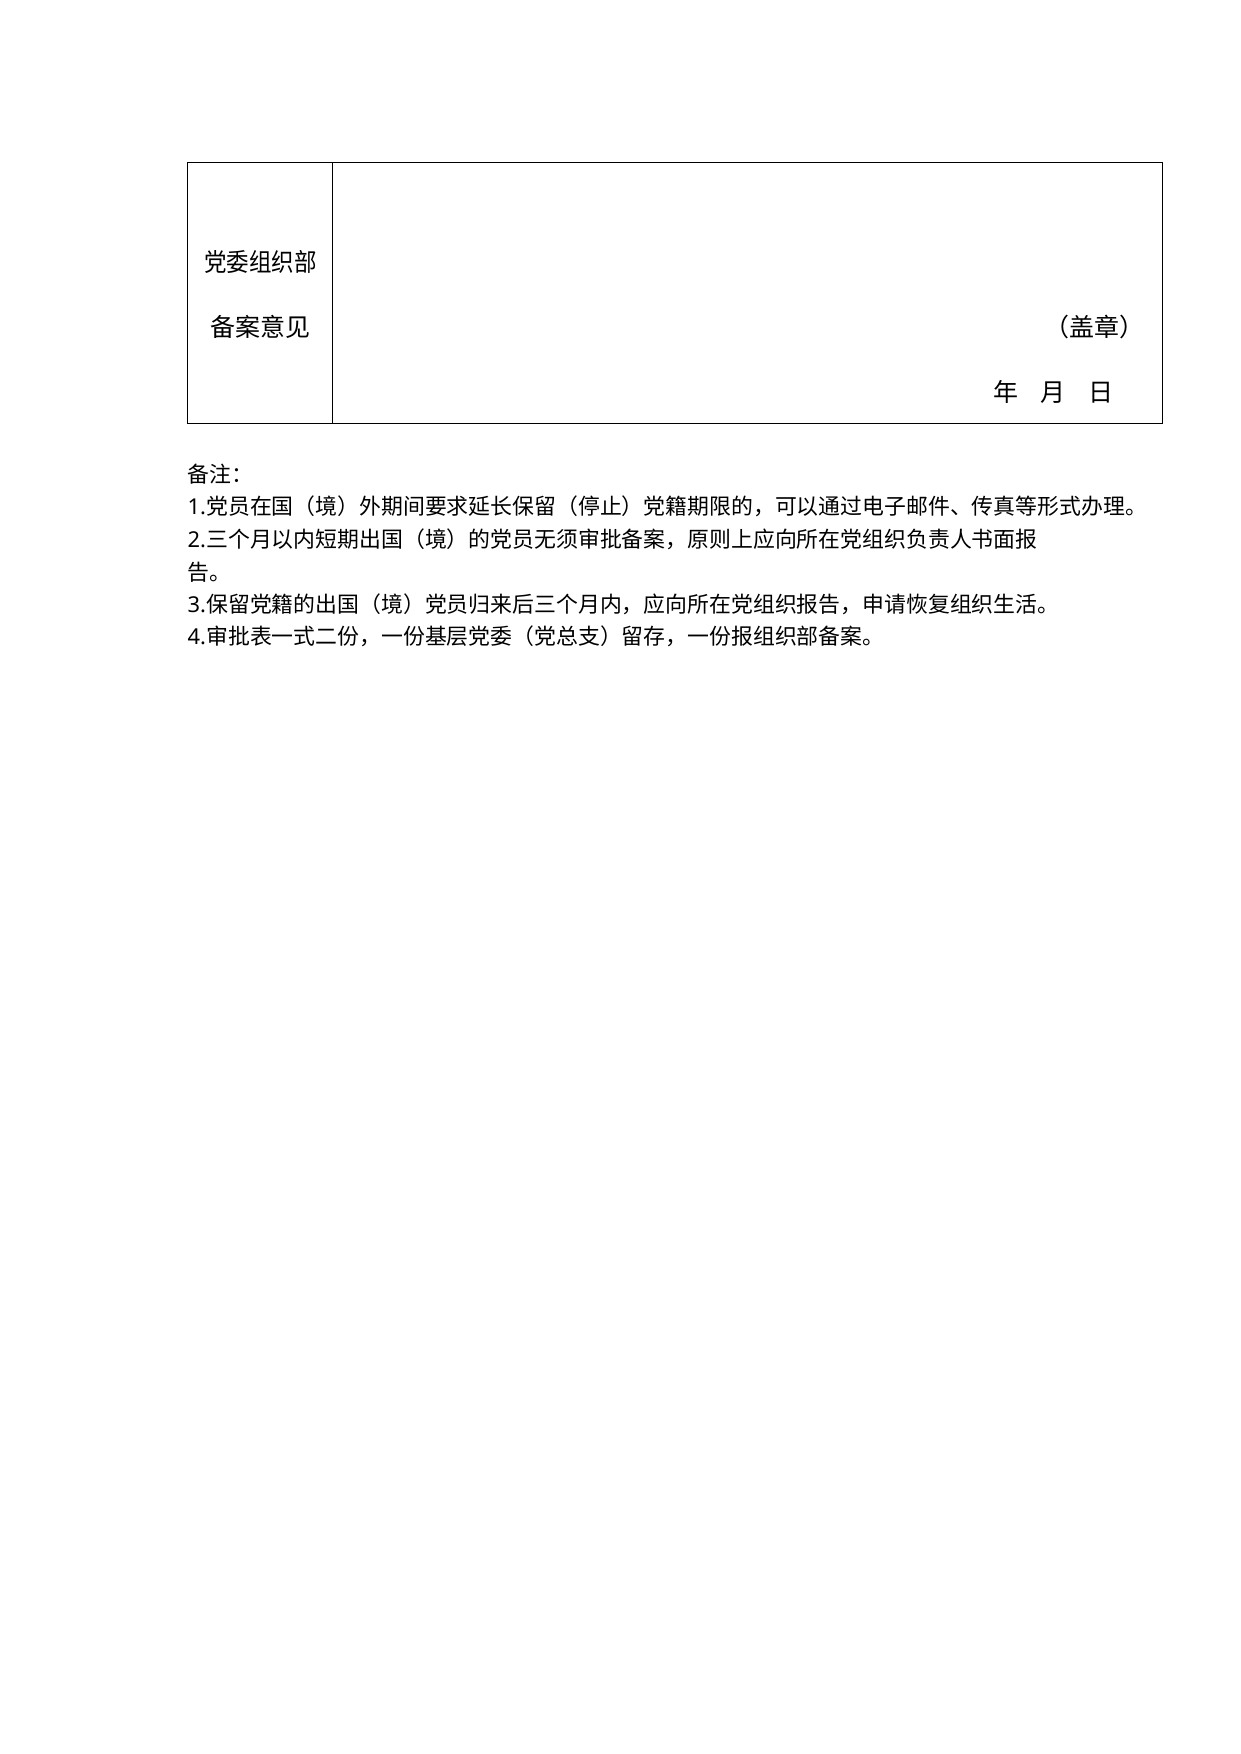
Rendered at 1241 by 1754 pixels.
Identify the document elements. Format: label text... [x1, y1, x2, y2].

text 2.三个月以内短期出国（境）的党员无须审批备案，原则上应向所在党组织负责人书面报告。 [187, 522, 1053, 587]
text 1.党员在国（境）外期间要求延长保留（停止）党籍期限的，可以通过电子邮件、传真等形式办理。 [187, 489, 1147, 522]
text 3.保留党籍的出国（境）党员归来后三个月内，应向所在党组织报告，申请恢复组织生活。 [187, 587, 1053, 619]
table_cell 党委组织部 备案意见 [188, 163, 332, 423]
text 4.审批表一式二份，一份基层党委（党总支）留存，一份报组织部备案。 [187, 619, 1053, 652]
table_cell （盖章） 年 月 日 [333, 163, 1162, 423]
text 备注： [187, 457, 1053, 489]
